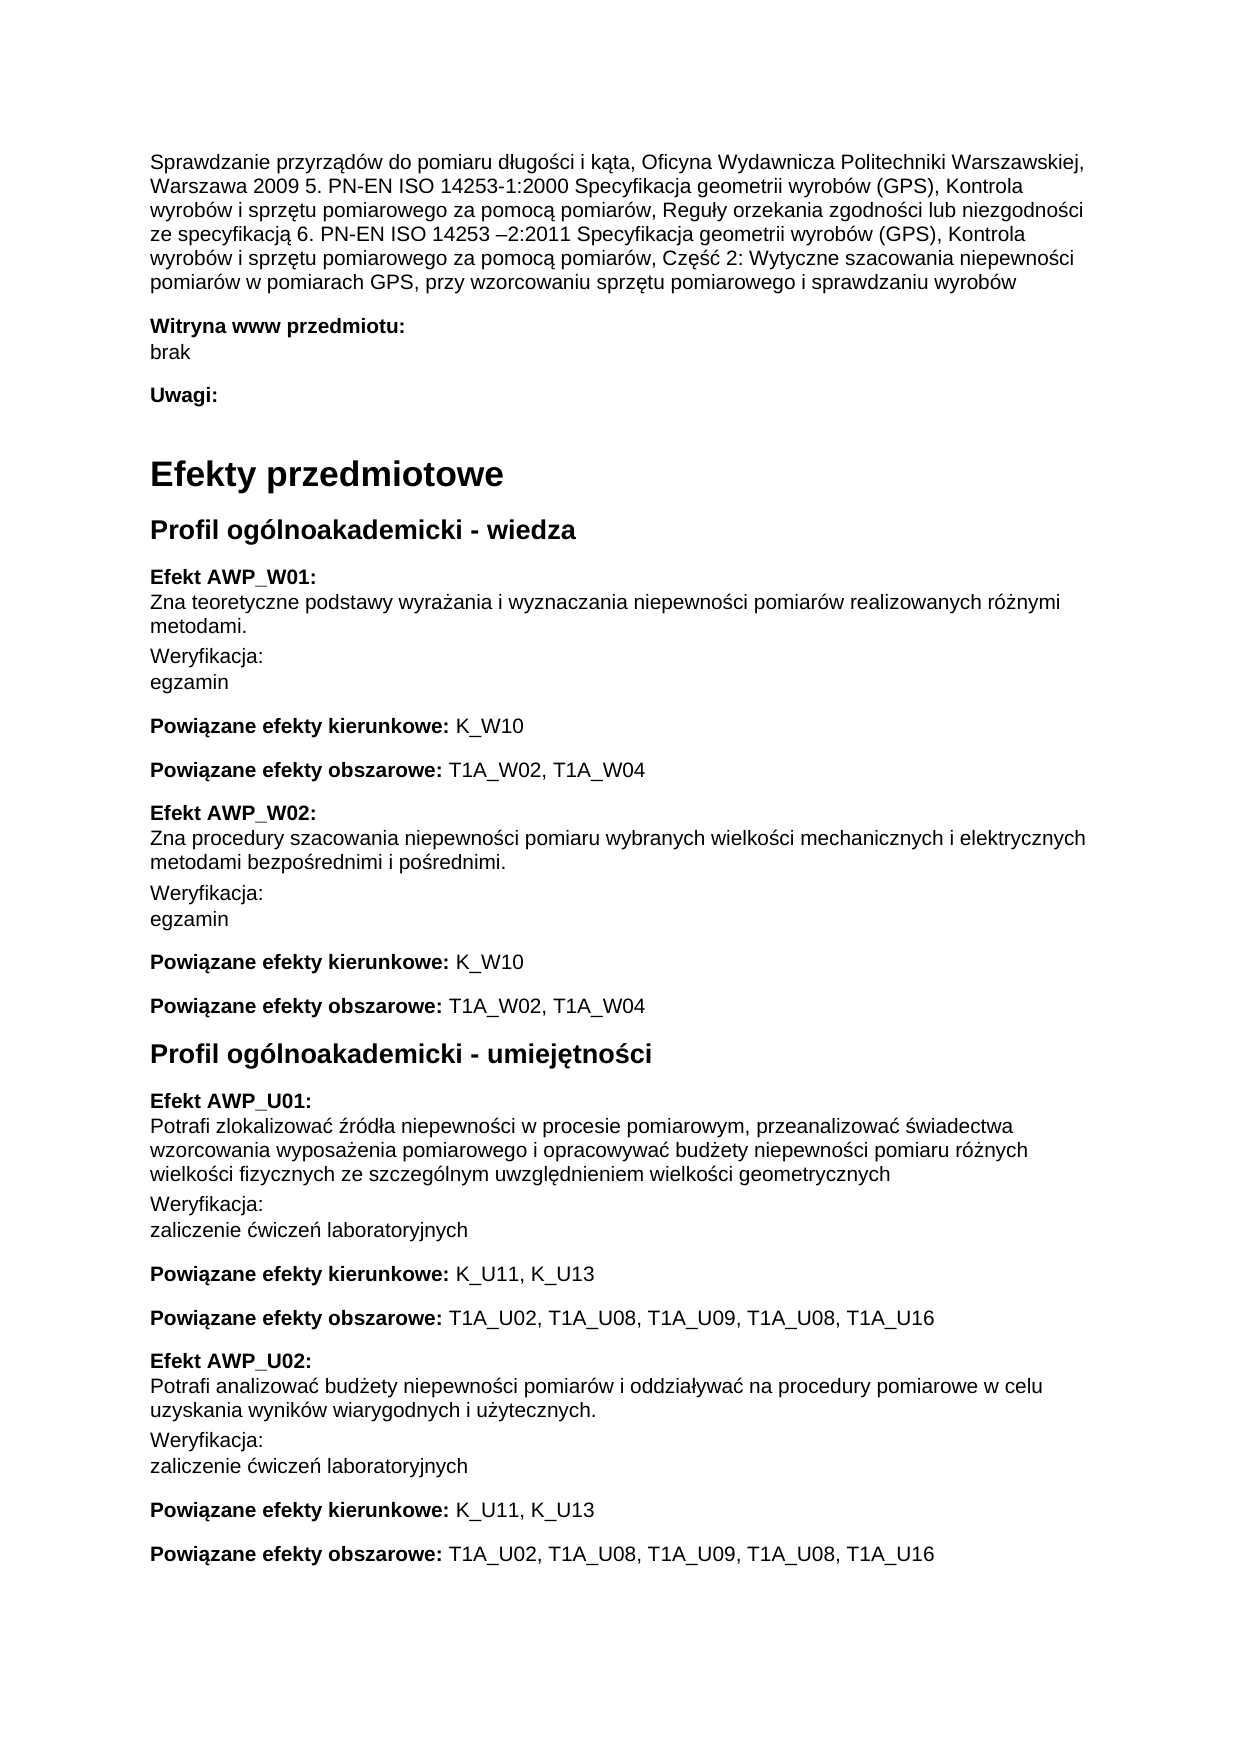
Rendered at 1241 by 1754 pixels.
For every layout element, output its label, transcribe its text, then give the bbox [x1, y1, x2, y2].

subtitle Efekty przedmiotowe [150, 453, 1090, 494]
text Zna procedury szacowania niepewności pomiaru wybranych wielkości mechanicznych i elektrycznych metodami bezpośrednimi i pośrednimi. [150, 826, 1090, 874]
text Powiązane efekty kierunkowe: K_U11, K_U13 [150, 1498, 1090, 1522]
text Uwagi: [150, 383, 1090, 407]
text Efekt AWP_W01: [150, 565, 1090, 589]
text egzamin [150, 906, 1090, 930]
text Powiązane efekty kierunkowe: K_U11, K_U13 [150, 1262, 1090, 1286]
text Powiązane efekty obszarowe: T1A_W02, T1A_W04 [150, 757, 1090, 781]
text Powiązane efekty kierunkowe: K_W10 [150, 714, 1090, 738]
text Witryna www przedmiotu: [150, 313, 1090, 337]
text Powiązane efekty obszarowe: T1A_U02, T1A_U08, T1A_U09, T1A_U08, T1A_U16 [150, 1305, 1090, 1329]
text brak [150, 339, 1090, 363]
text egzamin [150, 670, 1090, 694]
text zaliczenie ćwiczeń laboratoryjnych [150, 1218, 1090, 1242]
text Efekt AWP_U01: [150, 1089, 1090, 1113]
text Powiązane efekty obszarowe: T1A_W02, T1A_W04 [150, 994, 1090, 1018]
text Efekt AWP_U02: [150, 1349, 1090, 1373]
text Weryfikacja: [150, 880, 1090, 904]
text Weryfikacja: [150, 1428, 1090, 1452]
text Weryfikacja: [150, 1192, 1090, 1216]
subtitle Profil ogólnoakademicki - wiedza [150, 514, 1090, 545]
text Weryfikacja: [150, 644, 1090, 668]
subtitle Profil ogólnoakademicki - umiejętności [150, 1038, 1090, 1069]
text zaliczenie ćwiczeń laboratoryjnych [150, 1454, 1090, 1478]
text Zna teoretyczne podstawy wyrażania i wyznaczania niepewności pomiarów realizowanych różnymi metodami. [150, 590, 1090, 638]
text Potrafi zlokalizować źródła niepewności w procesie pomiarowym, przeanalizować świadectwa wzorcowania wyposażenia pomiarowego i opracowywać budżety niepewności pomiaru różnych wielkości fizycznych ze szczególnym uwzględnieniem wielkości geometrycznych [150, 1114, 1090, 1186]
text Efekt AWP_W02: [150, 801, 1090, 825]
text Powiązane efekty obszarowe: T1A_U02, T1A_U08, T1A_U09, T1A_U08, T1A_U16 [150, 1542, 1090, 1566]
text Potrafi analizować budżety niepewności pomiarów i oddziaływać na procedury pomiarowe w celu uzyskania wyników wiarygodnych i użytecznych. [150, 1374, 1090, 1422]
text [150, 150, 1090, 294]
text Powiązane efekty kierunkowe: K_W10 [150, 950, 1090, 974]
